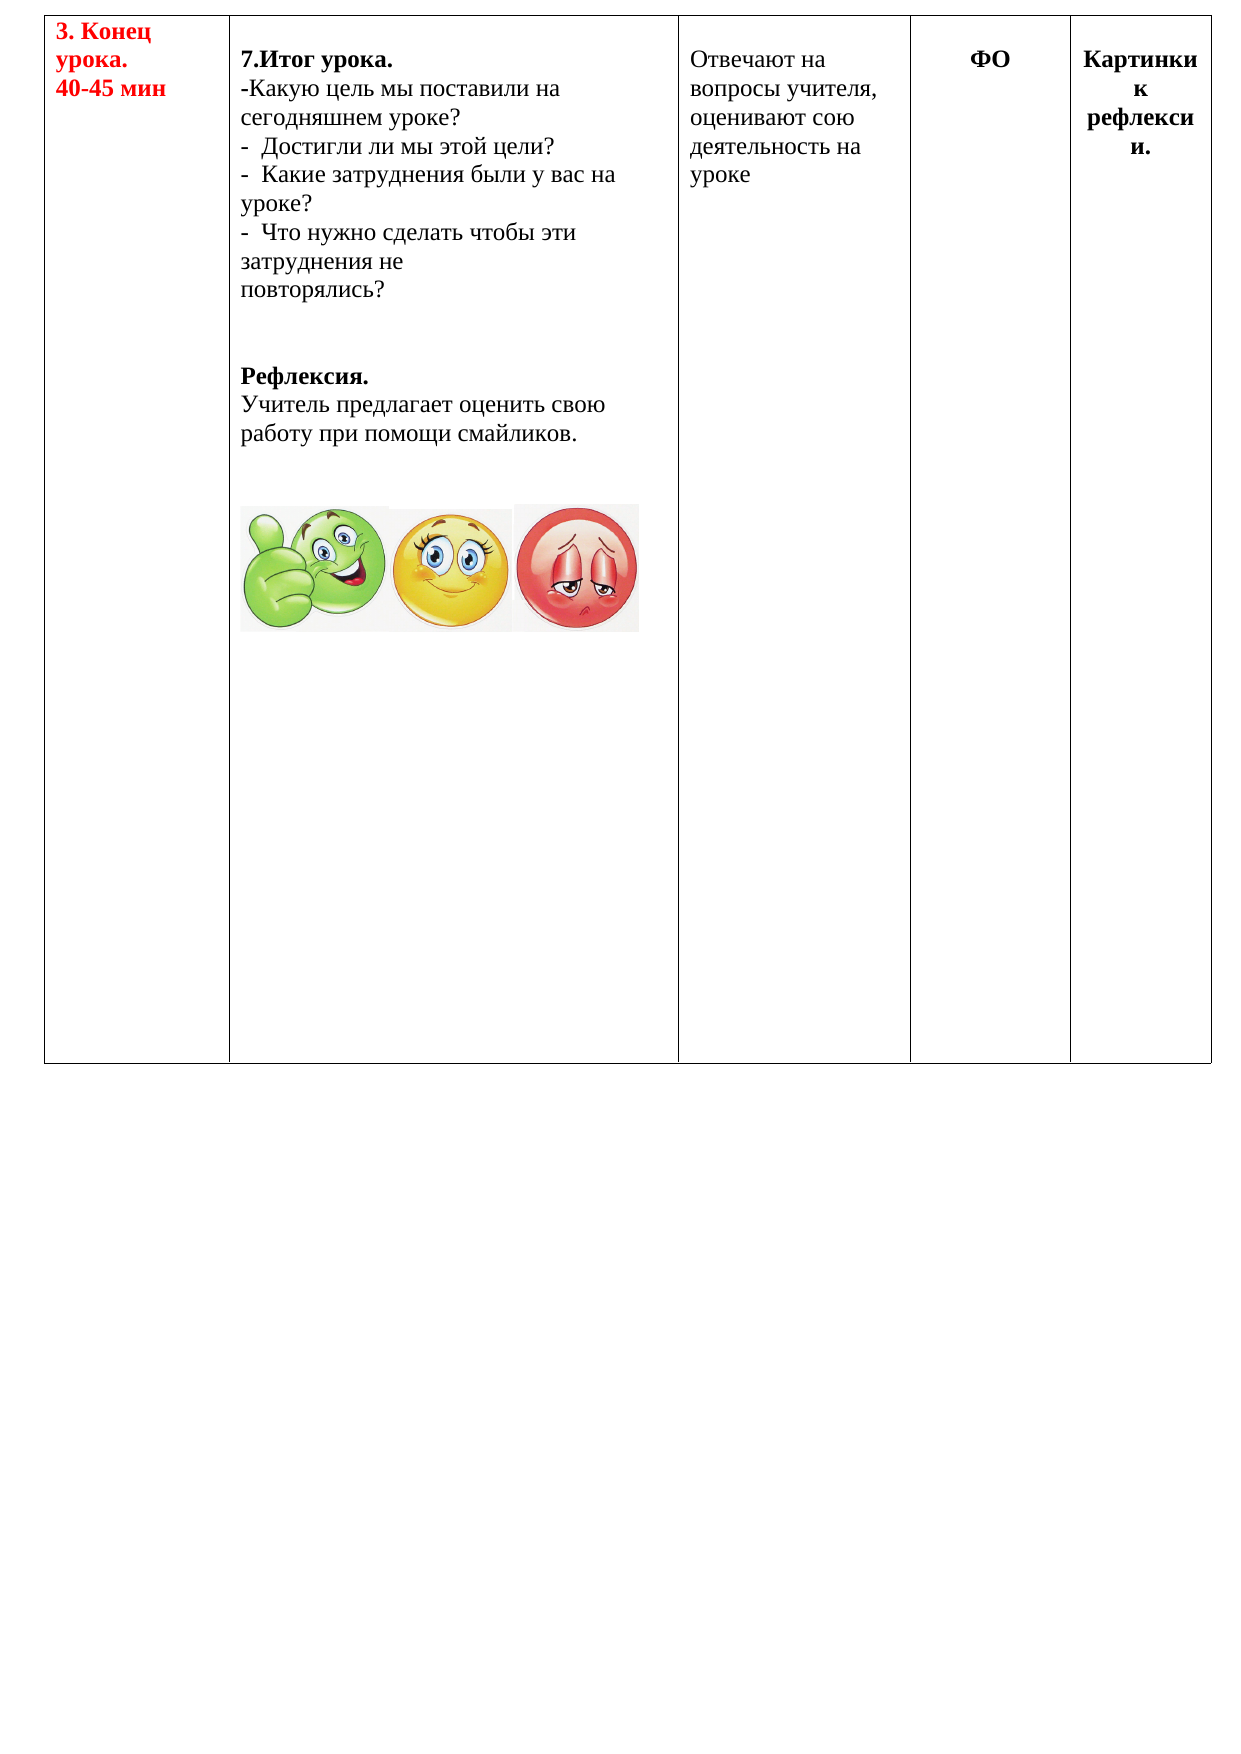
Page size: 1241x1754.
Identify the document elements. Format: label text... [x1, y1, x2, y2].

table_cell 3. Конец урока. 40-45 мин [45, 16, 229, 1062]
table_cell Картинки к рефлексии. [1071, 16, 1211, 1062]
table_cell ФО [911, 16, 1070, 1062]
table_cell Отвечают на вопросы учителя, оценивают сою деятельность на уроке [679, 16, 910, 1062]
table_cell 7.Итог урока. -Какую цель мы поставили на сегодняшнем уроке? - Достигли ли мы этой цели? - Какие затруднения были у вас на уроке? - Что нужно сделать чтобы эти затруднения не повторялись? Рефлексия. Учитель предлагает оценить свою работу при помощи смайликов. [230, 16, 678, 1062]
